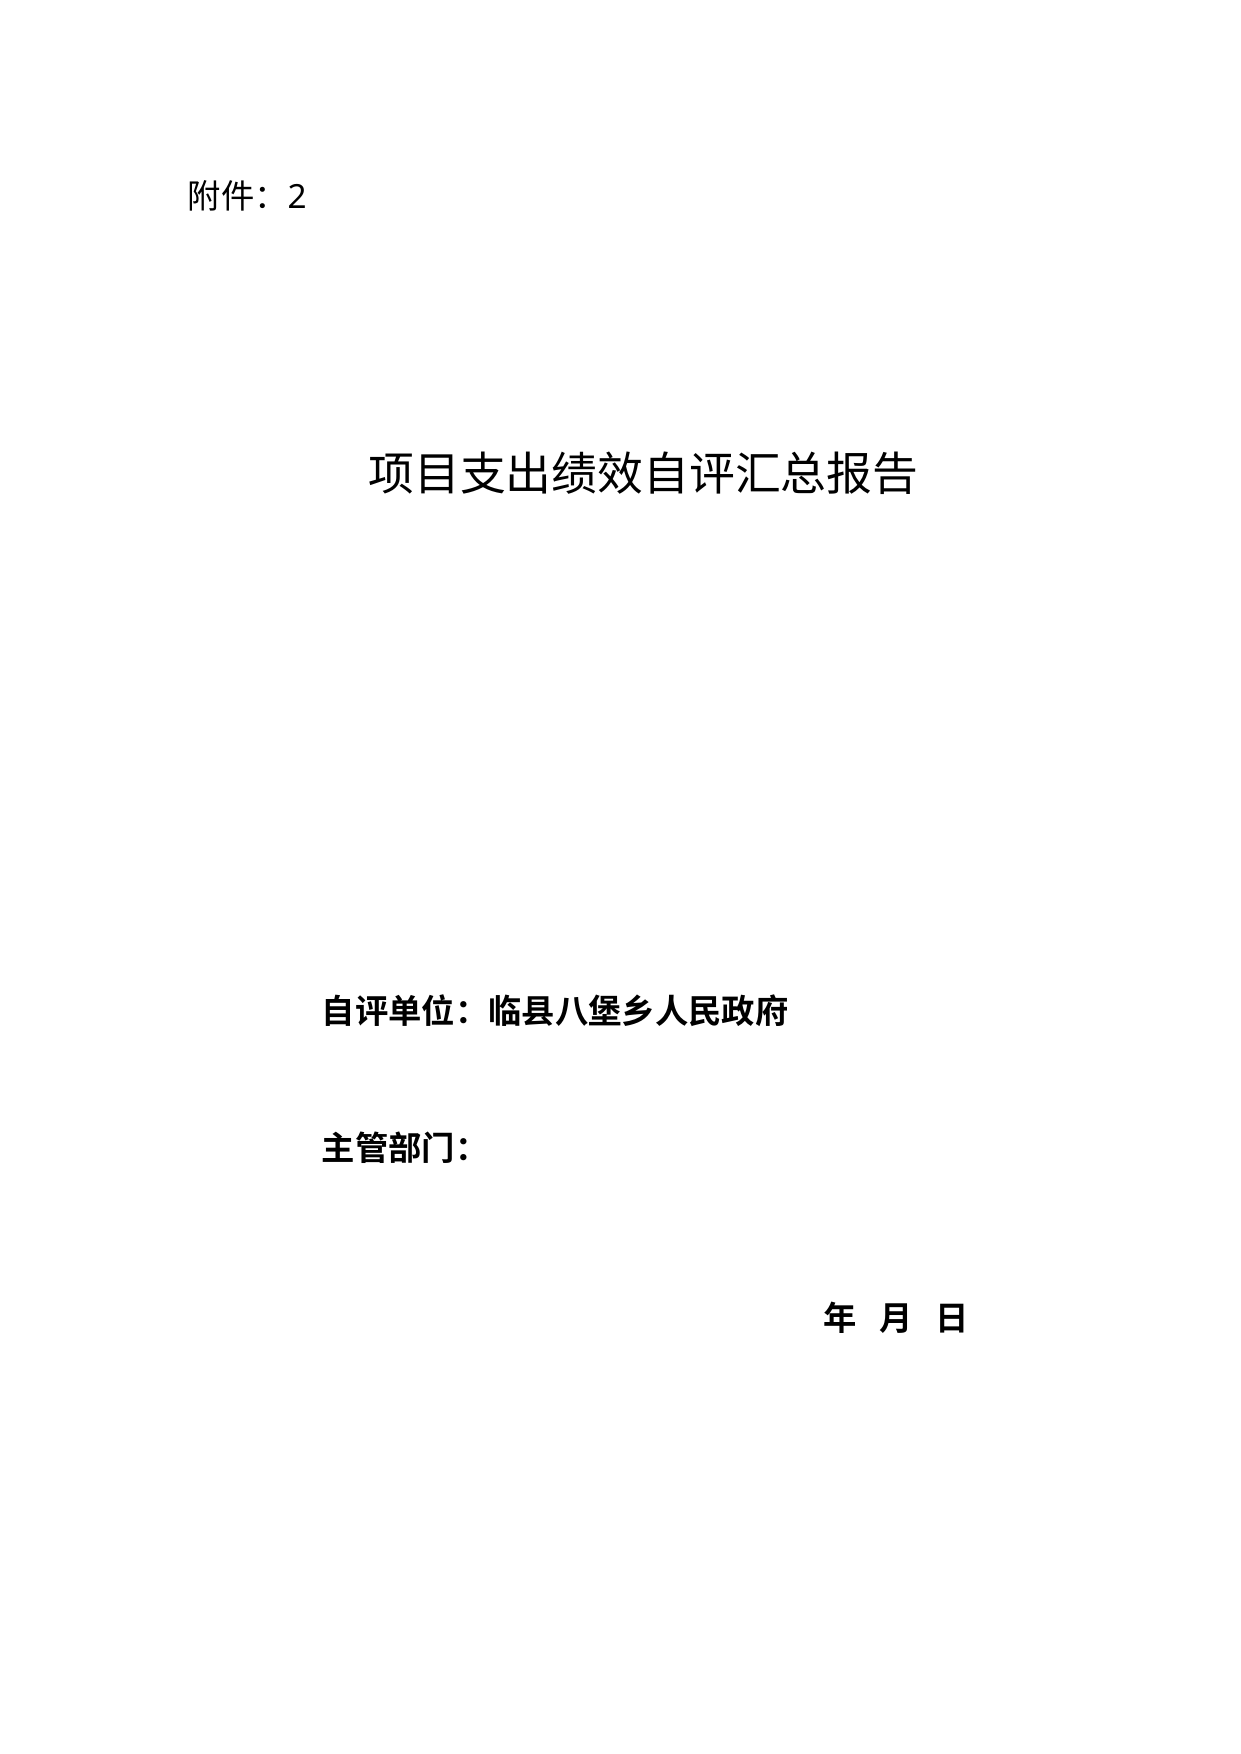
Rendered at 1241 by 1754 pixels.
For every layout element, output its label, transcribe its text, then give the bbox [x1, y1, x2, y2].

text 项目支出绩效自评汇总报告 [187, 422, 1053, 519]
text 主管部门： [187, 1113, 1053, 1178]
text 附件：2 [187, 162, 1053, 227]
text 年 月 日 [187, 1283, 1053, 1348]
text 自评单位：临县八堡乡人民政府 [187, 977, 1053, 1042]
